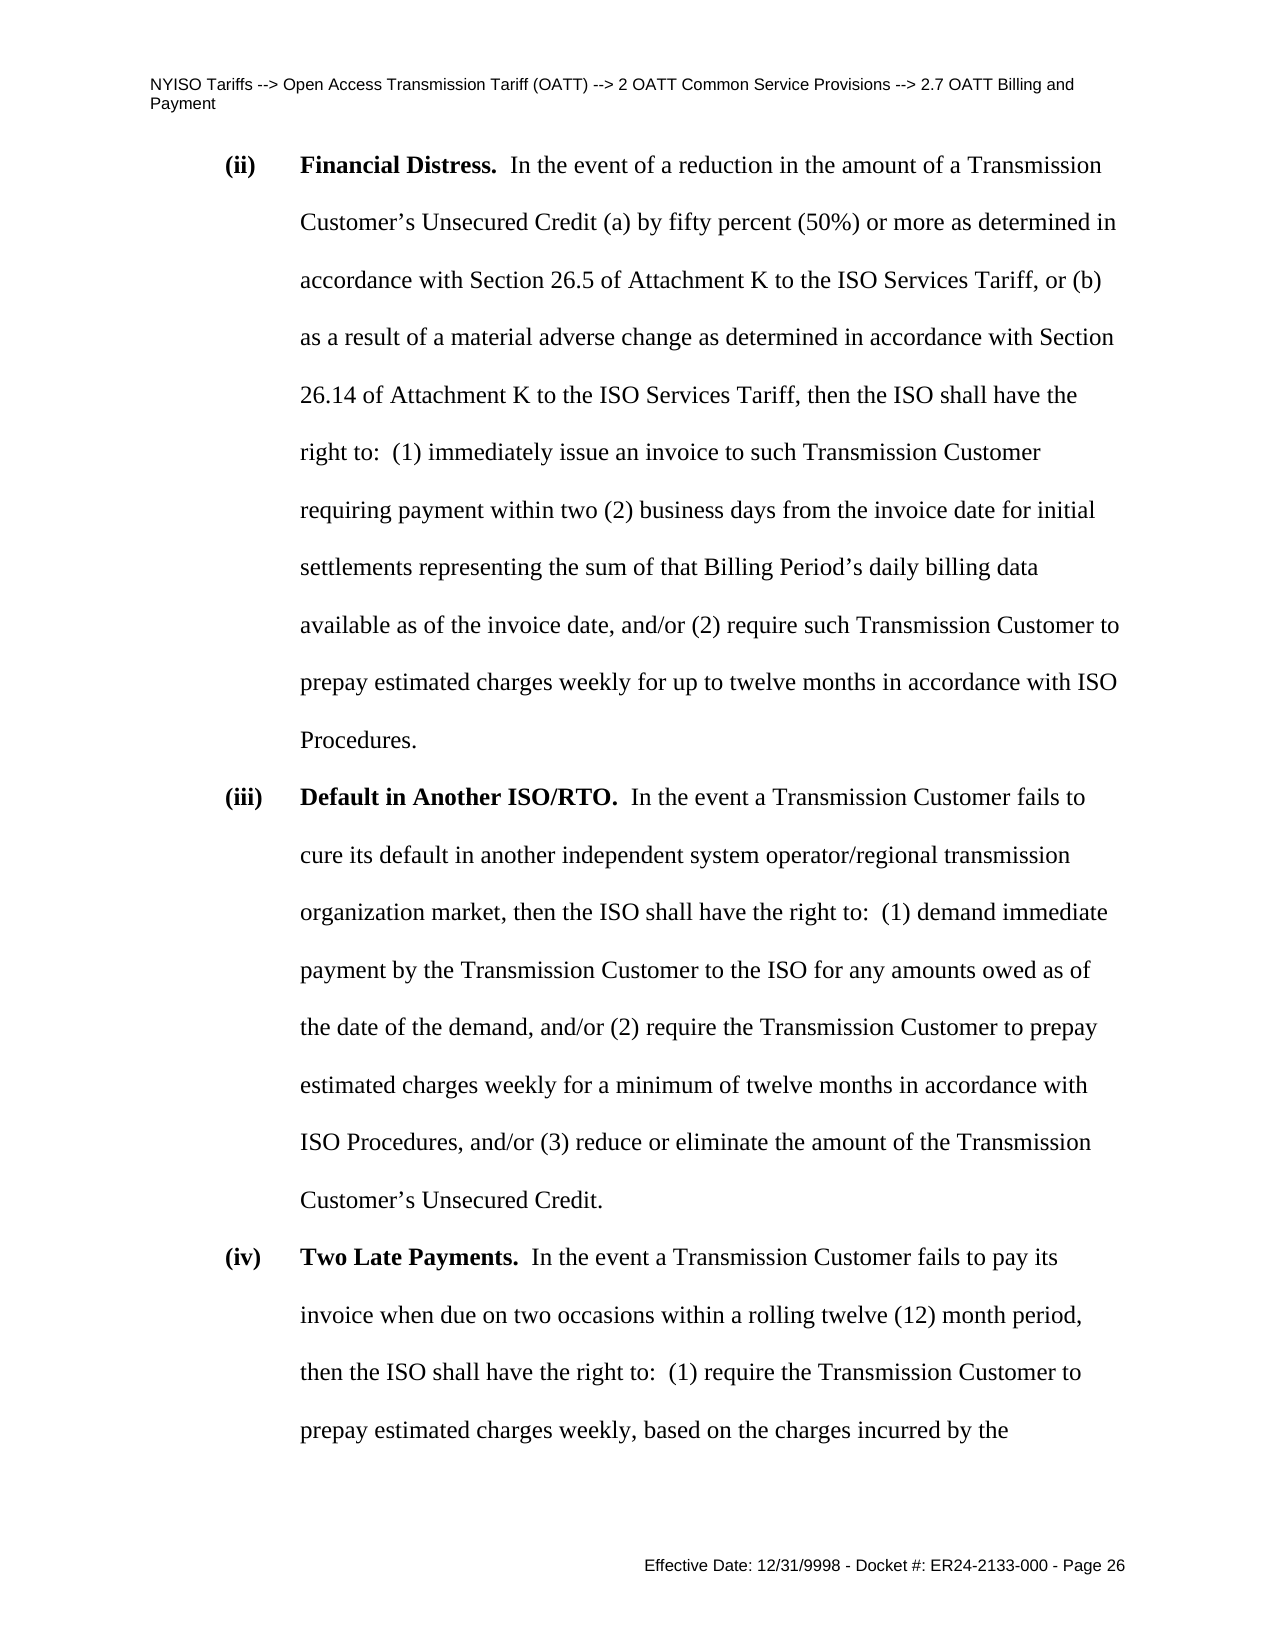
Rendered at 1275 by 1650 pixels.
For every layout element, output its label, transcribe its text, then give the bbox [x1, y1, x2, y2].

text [225, 1242, 1125, 1444]
text (iii) Default in Another ISO/RTO. In the event a Transmission Customer fails to cure its default in another independent system operator/regional transmission organization market, then the ISO shall have the right to: (1) demand immediate payment by the Transmission Customer to the ISO for any amounts owed as of the date of the demand, and/or (2) require the Transmission Customer to prepay estimated charges weekly for a minimum of twelve months in accordance with ISO Procedures, and/or (3) reduce or eliminate the amount of the Transmission Customer’s Unsecured Credit. [225, 782, 1125, 1214]
text (ii) Financial Distress. In the event of a reduction in the amount of a Transmission Customer’s Unsecured Credit (a) by fifty percent (50%) or more as determined in accordance with Section 26.5 of Attachment K to the ISO Services Tariff, or (b) as a result of a material adverse change as determined in accordance with Section 26.14 of Attachment K to the ISO Services Tariff, then the ISO shall have the right to: (1) immediately issue an invoice to such Transmission Customer requiring payment within two (2) business days from the invoice date for initial settlements representing the sum of that Billing Period’s daily billing data available as of the invoice date, and/or (2) require such Transmission Customer to prepay estimated charges weekly for up to twelve months in accordance with ISO Procedures. [225, 150, 1125, 754]
